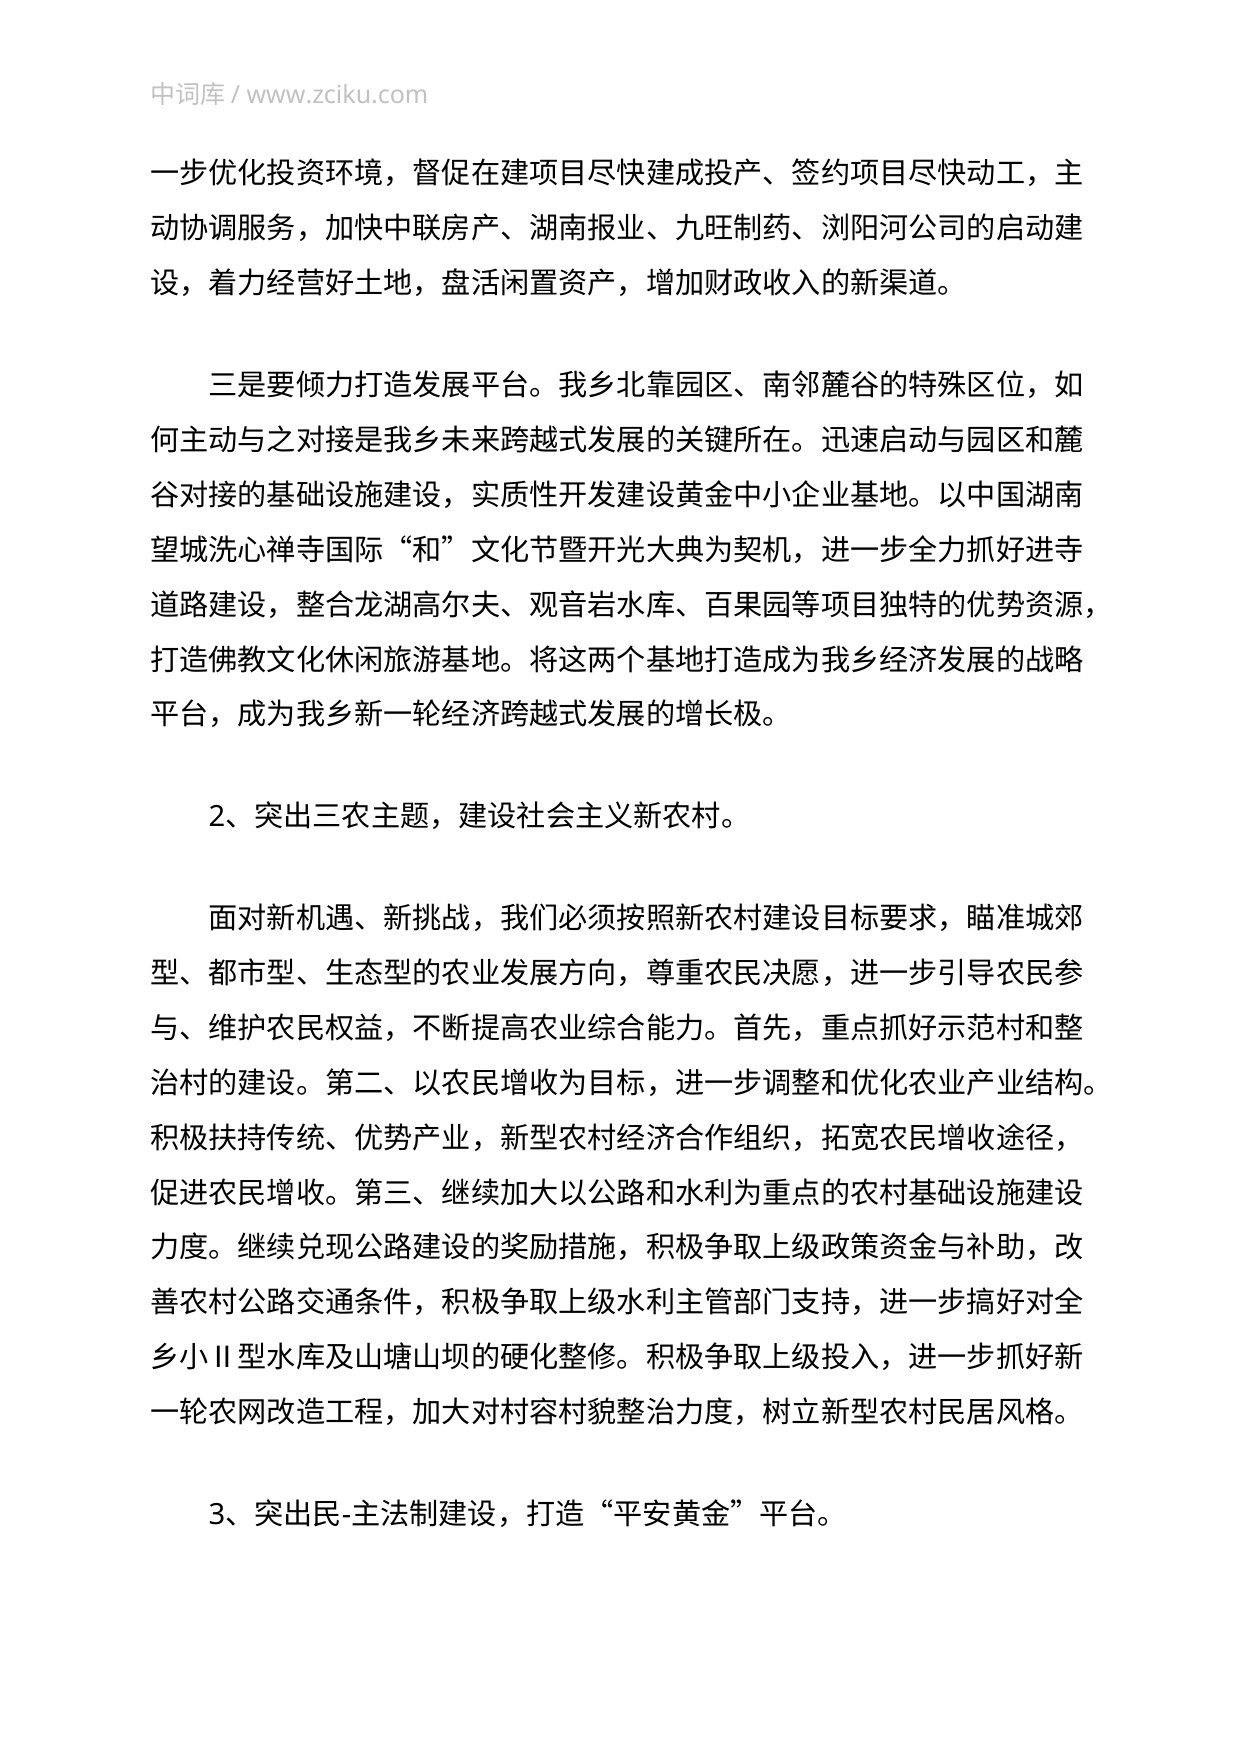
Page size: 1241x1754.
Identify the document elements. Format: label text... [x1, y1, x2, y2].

text 2、突出三农主题，建设社会主义新农村。 [150, 793, 1090, 835]
text 面对新机遇、新挑战，我们必须按照新农村建设目标要求，瞄准城郊型、都市型、生态型的农业发展方向，尊重农民决愿，进一步引导农民参与、维护农民权益，不断提高农业综合能力。首先，重点抓好示范村和整治村的建设。第二、以农民增收为目标，进一步调整和优化农业产业结构。积极扶持传统、优势产业，新型农村经济合作组织，拓宽农民增收途径，促进农民增收。第三、继续加大以公路和水利为重点的农村基础设施建设力度。继续兑现公路建设的奖励措施，积极争取上级政策资金与补助，改善农村公路交通条件，积极争取上级水利主管部门支持，进一步搞好对全乡小Ⅱ型水库及山塘山坝的硬化整修。积极争取上级投入，进一步抓好新一轮农网改造工程，加大对村容村貌整治力度，树立新型农村民居风格。 [150, 895, 1090, 1431]
text 3、突出民-主法制建设，打造“平安黄金”平台。 [150, 1491, 1090, 1533]
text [150, 150, 1090, 302]
text 三是要倾力打造发展平台。我乡北靠园区、南邻麓谷的特殊区位，如何主动与之对接是我乡未来跨越式发展的关键所在。迅速启动与园区和麓谷对接的基础设施建设，实质性开发建设黄金中小企业基地。以中国湖南望城洗心禅寺国际“和”文化节暨开光大典为契机，进一步全力抓好进寺道路建设，整合龙湖高尔夫、观音岩水库、百果园等项目独特的优势资源，打造佛教文化休闲旅游基地。将这两个基地打造成为我乡经济发展的战略平台，成为我乡新一轮经济跨越式发展的增长极。 [150, 362, 1090, 733]
